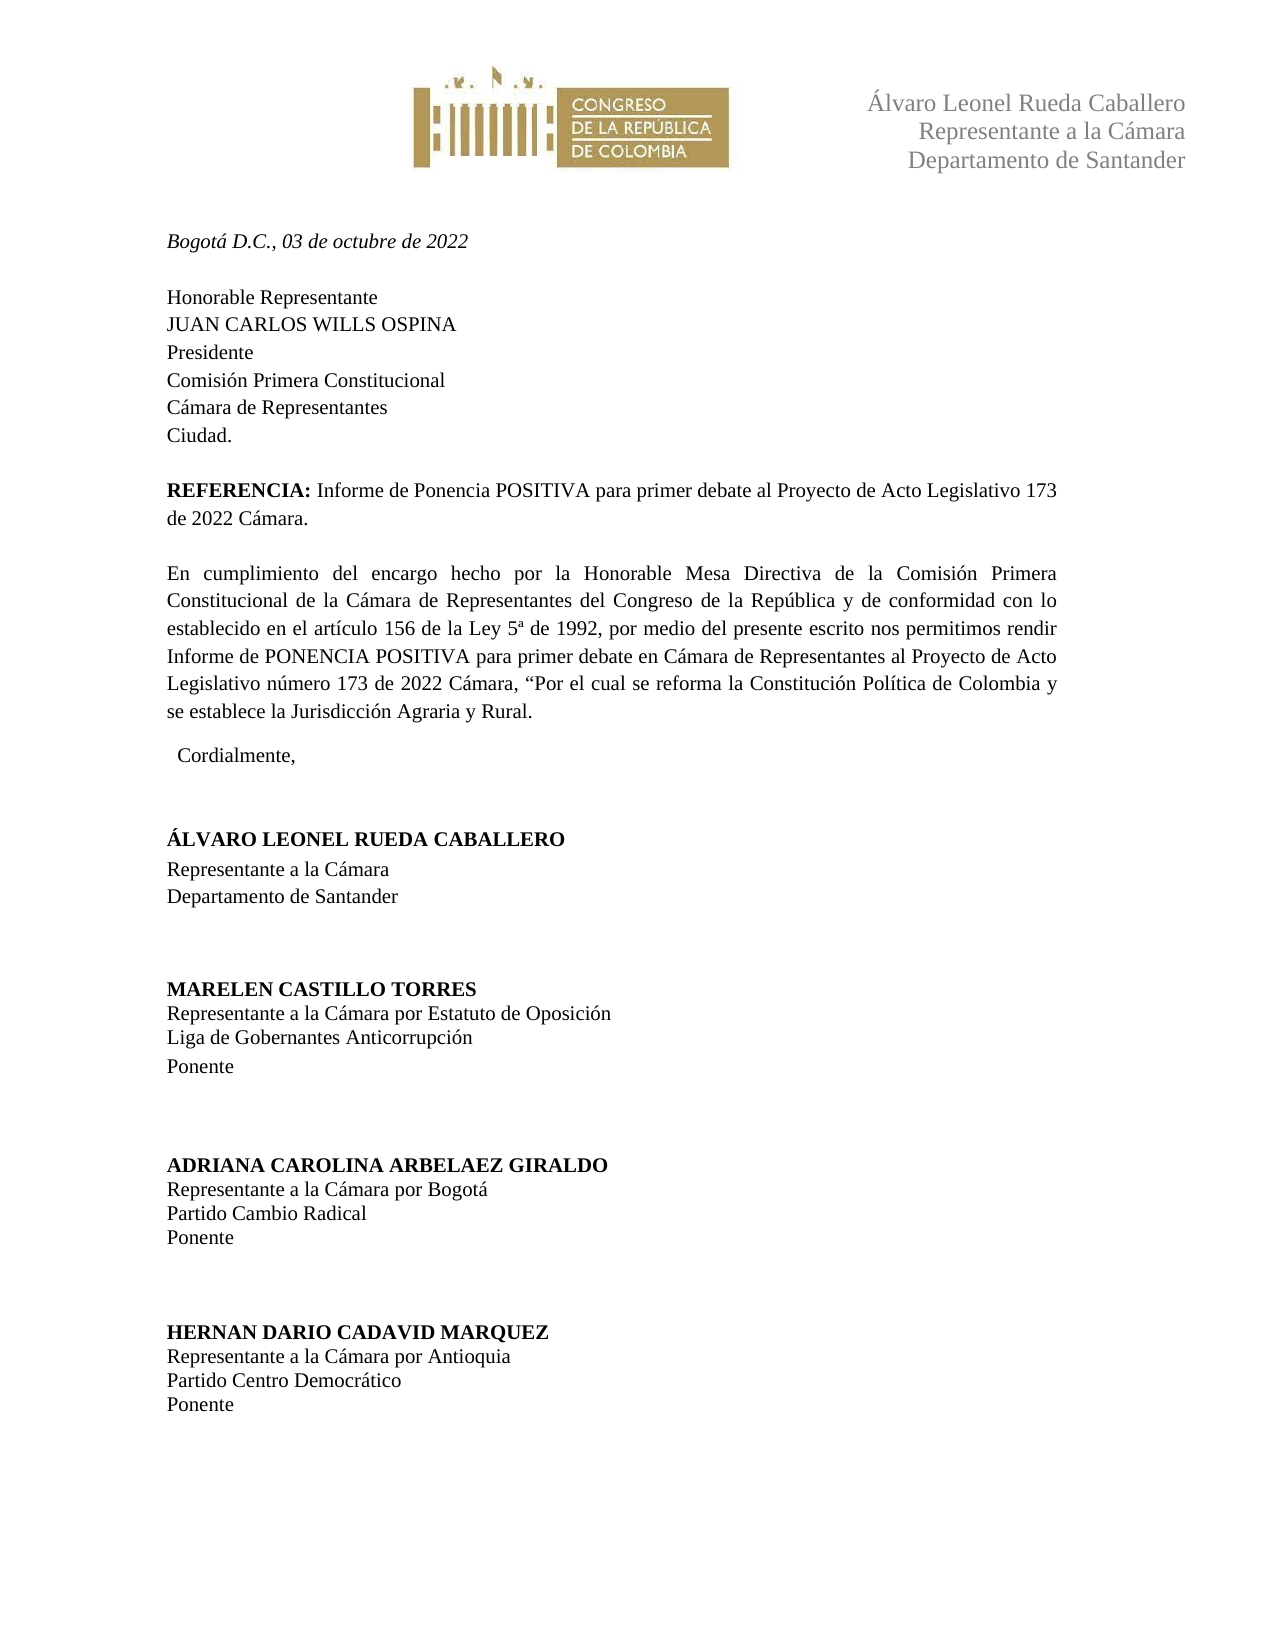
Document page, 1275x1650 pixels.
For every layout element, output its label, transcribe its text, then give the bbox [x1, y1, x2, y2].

text MARELEN CASTILLO TORRES [167, 977, 1098, 1001]
text ÁLVARO LEONEL RUEDA CABALLERO [167, 827, 1110, 851]
text Representante a la Cámara por Bogotá [167, 1177, 1098, 1201]
picture [409, 65, 740, 172]
text Partido Cambio Radical [167, 1201, 1098, 1225]
text Partido Centro Democrático [167, 1368, 1098, 1392]
text Ponente [167, 1054, 481, 1078]
text Representante a la Cámara Departamento de Santander [167, 857, 481, 908]
text Ponente [167, 1392, 1098, 1416]
text HERNAN DARIO CADAVID MARQUEZ [167, 1319, 1098, 1344]
text Bogotá D.C., 03 de octubre de 2022 [167, 229, 1059, 253]
text En cumplimiento del encargo hecho por la Honorable Mesa Directiva de la Comisión Primera Constitucional de la Cámara de Representantes del Congreso de la República y de conformidad con lo establecido en el artículo 156 de la Ley 5ª de 1992, por medio del presente escrito nos permitimos rendir Informe de PONENCIA POSITIVA para primer debate en Cámara de Representantes al Proyecto de Acto Legislativo número 173 de 2022 Cámara, “Por el cual se reforma la Constitución Política de Colombia y se establece la Jurisdicción Agraria y Rural. [167, 561, 1059, 723]
text Representante a la Cámara por Estatuto de Oposición [167, 1001, 1098, 1025]
text Ponente [167, 1225, 1098, 1249]
text ADRIANA CAROLINA ARBELAEZ GIRALDO [167, 1153, 1098, 1177]
text REFERENCIA: Informe de Ponencia POSITIVA para primer debate al Proyecto de Acto Legislativo 173 de 2022 Cámara. [167, 478, 1059, 529]
text Cordialmente, [177, 743, 1110, 767]
text Representante a la Cámara por Antioquia [167, 1344, 1098, 1368]
text Honorable Representante JUAN CARLOS WILLS OSPINA Presidente Comisión Primera Constitucional Cámara de Representantes Ciudad. [167, 257, 1059, 447]
text Liga de Gobernantes Anticorrupción [167, 1025, 1098, 1049]
